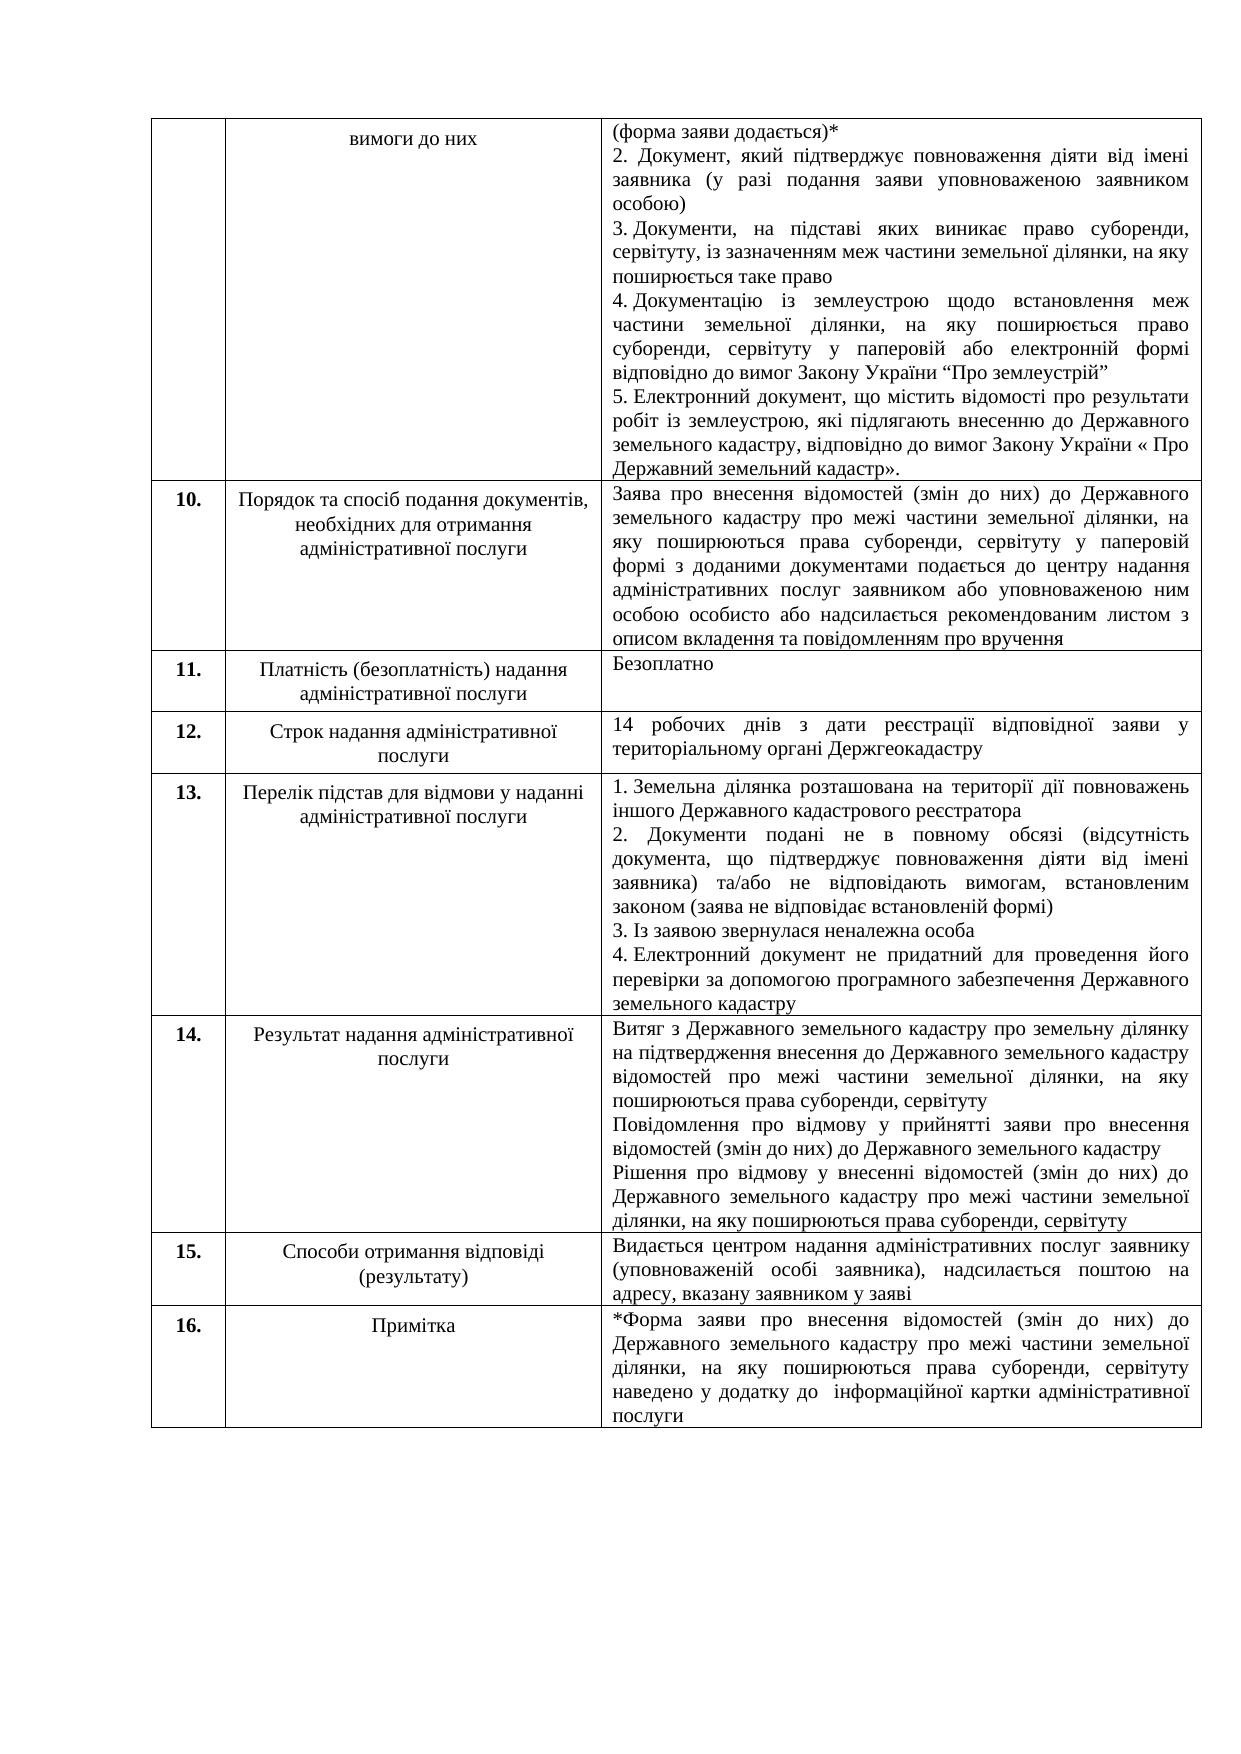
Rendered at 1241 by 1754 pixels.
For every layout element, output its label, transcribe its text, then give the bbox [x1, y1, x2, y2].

table_cell 11. [152, 651, 225, 711]
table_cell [602, 119, 1201, 480]
table_cell 9. [152, 119, 225, 480]
table_cell Заява про внесення відомостей (змін до них) до Державного земельного кадастру про межі частини земельної ділянки, на яку поширюються права суборенди, сервітуту у паперовій формі з доданими документами подається до центру надання адміністративних послуг заявником або уповноваженою ним особою особисто або надсилається рекомендованим листом з описом вкладення та повідомленням про вручення [602, 481, 1201, 649]
table_cell Платність (безоплатність) надання адміністративної послуги [226, 651, 601, 711]
table_cell *Форма заяви про внесення відомостей (змін до них) до Державного земельного кадастру про межі частини земельної ділянки, на яку поширюються права суборенди, сервітуту наведено у додатку до інформаційної картки адміністративної послуги [602, 1306, 1201, 1427]
table_cell Безоплатно [602, 651, 1201, 711]
table_cell 15. [152, 1233, 225, 1305]
table_cell Перелік підстав для відмови у наданні адміністративної послуги [226, 774, 601, 1014]
table_cell Порядок та спосіб подання документів, необхідних для отримання адміністративної послуги [226, 481, 601, 649]
table_cell 14. [152, 1016, 225, 1232]
table_cell Примітка [226, 1306, 601, 1427]
table_cell Строк надання адміністративної послуги [226, 712, 601, 773]
table_cell Витяг з Державного земельного кадастру про земельну ділянку на підтвердження внесення до Державного земельного кадастру відомостей про межі частини земельної ділянки, на яку поширюються права суборенди, сервітуту Повідомлення про відмову у прийнятті заяви про внесення відомостей (змін до них) до Державного земельного кадастру Рішення про відмову у внесенні відомостей (змін до них) до Державного земельного кадастру про межі частини земельної ділянки, на яку поширюються права суборенди, сервітуту [602, 1016, 1201, 1232]
table_cell 1. Земельна ділянка розташована на території дії повноважень іншого Державного кадастрового реєстратора 2. Документи подані не в повному обсязі (відсутність документа, що підтверджує повноваження діяти від імені заявника) та/або не відповідають вимогам, встановленим законом (заява не відповідає встановленій формі) 3. Із заявою звернулася неналежна особа 4. Електронний документ не придатний для проведення його перевірки за допомогою програмного забезпечення Державного земельного кадастру [602, 774, 1201, 1014]
table_cell Результат надання адміністративної послуги [226, 1016, 601, 1232]
table_cell 16. [152, 1306, 225, 1427]
table_cell 10. [152, 481, 225, 649]
table_cell 13. [152, 774, 225, 1014]
table_cell 12. [152, 712, 225, 773]
table_cell 14 робочих днів з дати реєстрації відповідної заяви у територіальному органі Держгеокадастру [602, 712, 1201, 773]
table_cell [226, 119, 601, 480]
table_cell Видається центром надання адміністративних послуг заявнику (уповноваженій особі заявника), надсилається поштою на адресу, вказану заявником у заяві [602, 1233, 1201, 1305]
table_cell Способи отримання відповіді (результату) [226, 1233, 601, 1305]
